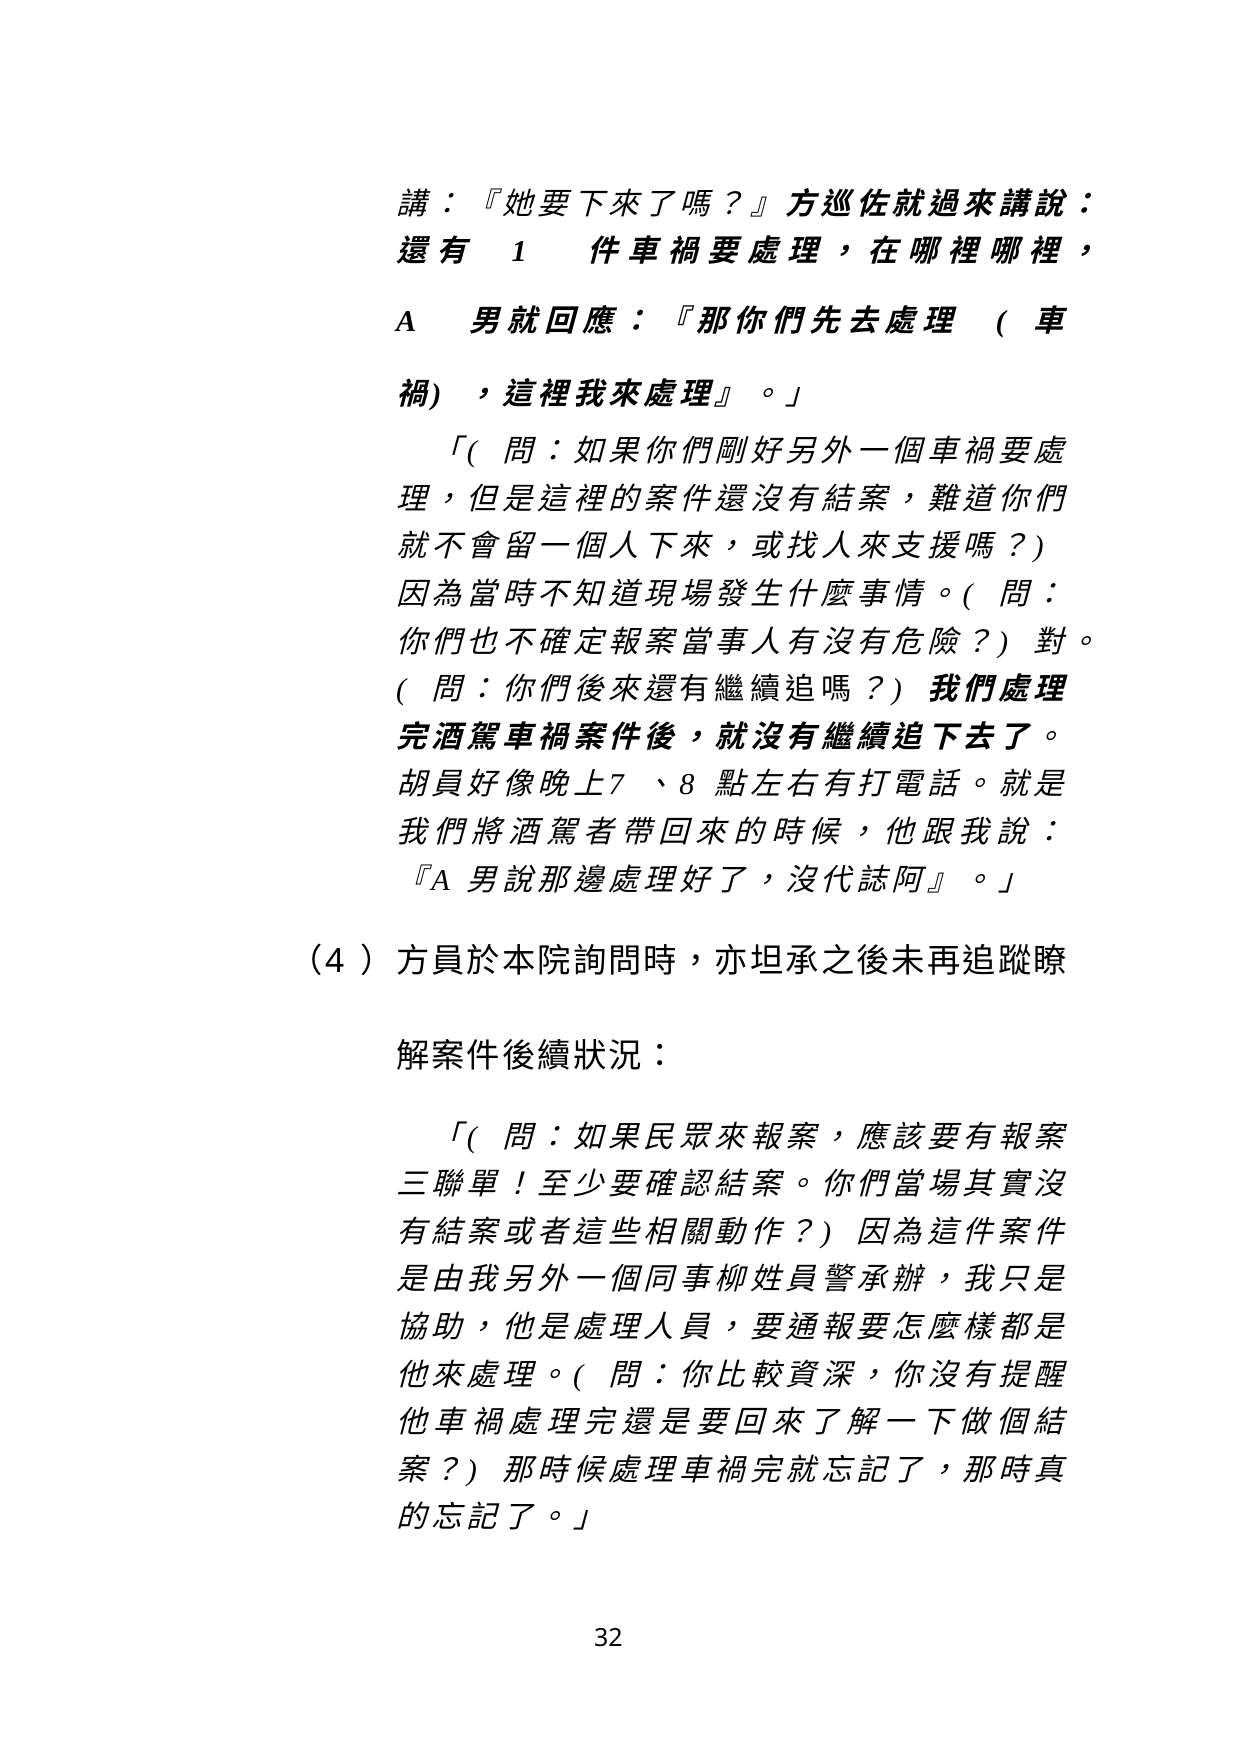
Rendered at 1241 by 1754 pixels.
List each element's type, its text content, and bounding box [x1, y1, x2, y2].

text 「(問：如果民眾來報案，應該要有報案三聯單！至少要確認結案。你們當場其實沒有結案或者這些相關動作？)因為這件案件是由我另外一個同事柳姓員警承辦，我只是協助，他是處理人員，要通報要怎麼樣都是他來處理。(問：你比較資深，你沒有提醒他車禍處理完還是要回來了解一下做個結案？)那時候處理車禍完就忘記了，那時真的忘記了。」 [360, 1110, 1069, 1538]
text 「(問：如果你們剛好另外一個車禍要處理，但是這裡的案件還沒有結案，難道你們就不會留一個人下來，或找人來支援嗎？)因為當時不知道現場發生什麼事情。(問：你們也不確定報案當事人有沒有危險？)對。(問：你們後來還有繼續追嗎？)我們處理完酒駕車禍案件後，就沒有繼續追下去了。胡員好像晚上7、8點左右有打電話。就是我們將酒駕者帶回來的時候，他跟我說：『A男說那邊處理好了，沒代誌阿』。」 [360, 425, 1069, 901]
subtitle 方員於本院詢問時，亦坦承之後未再追蹤瞭解案件後續狀況： [272, 910, 1069, 1101]
